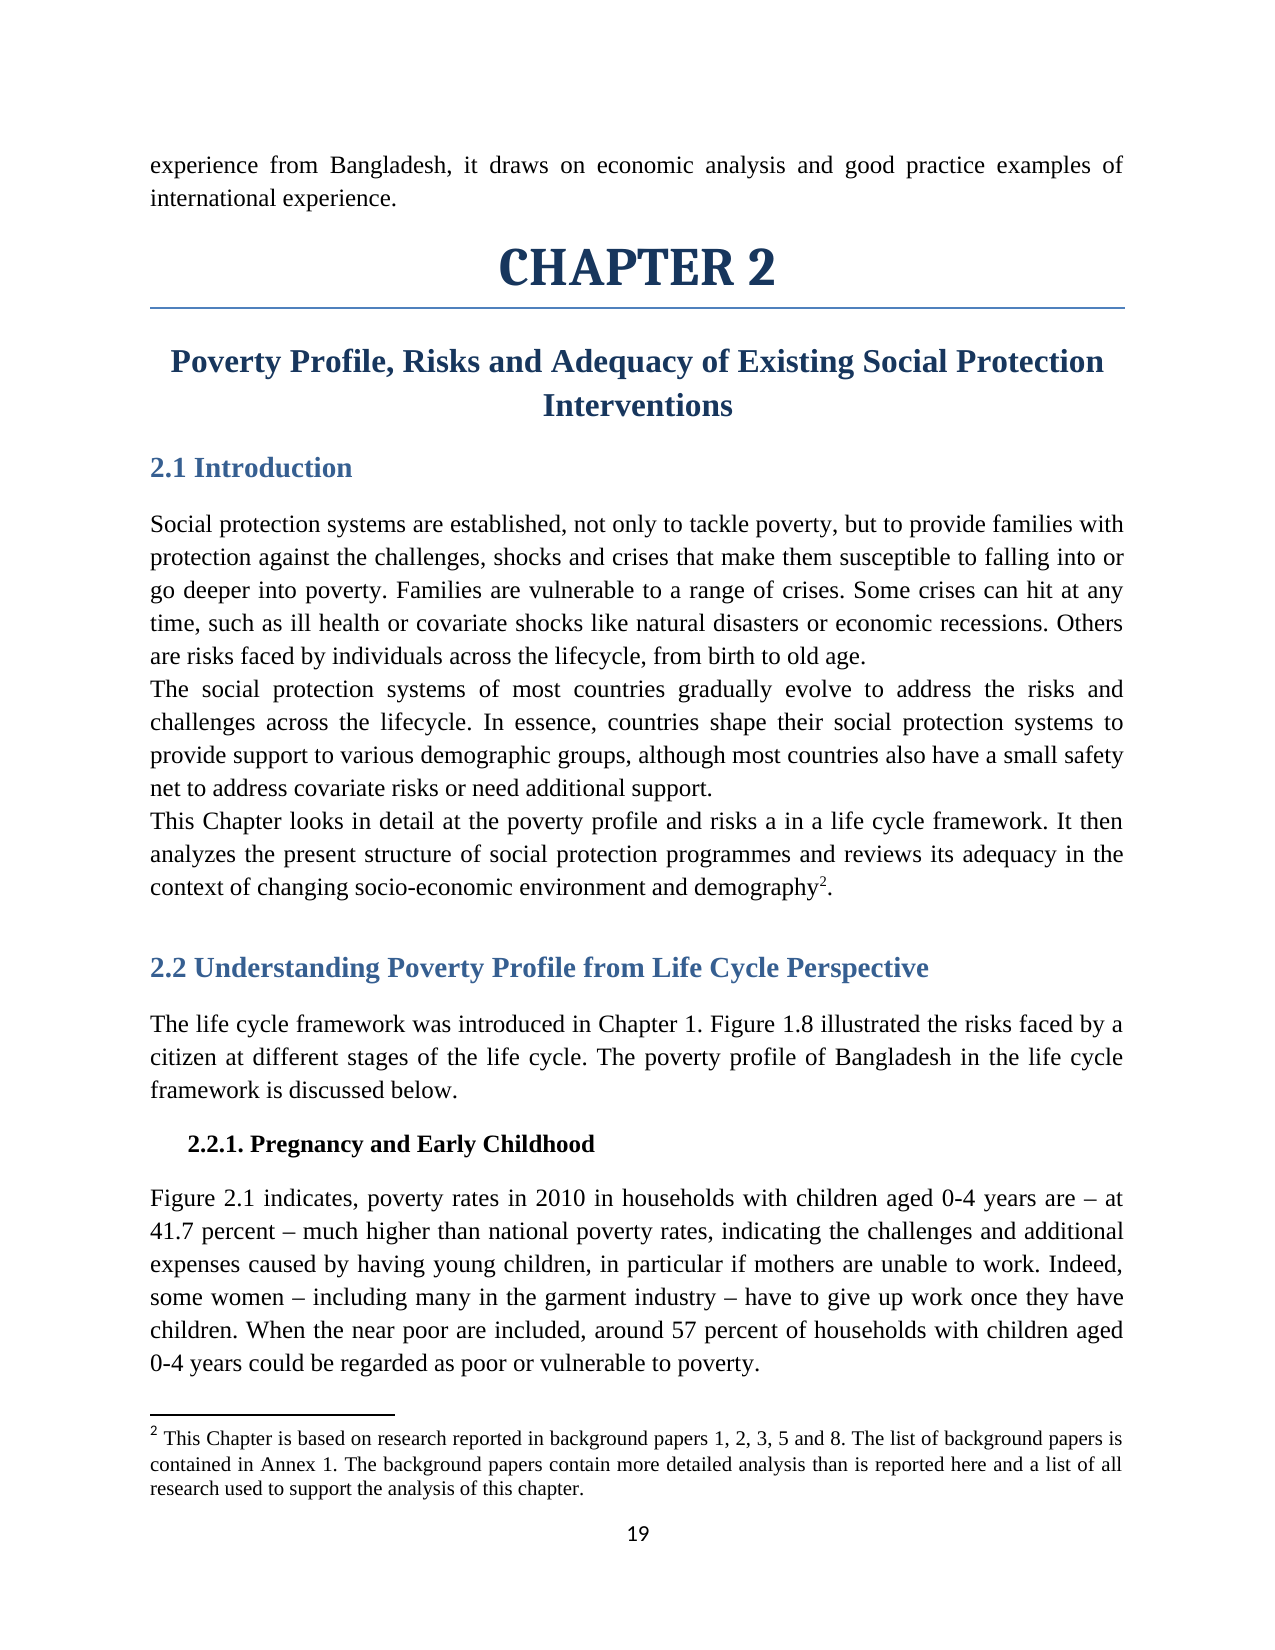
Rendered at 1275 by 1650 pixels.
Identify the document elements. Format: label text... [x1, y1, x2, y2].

subtitle 2.2 Understanding Poverty Profile from Life Cycle Perspective [150, 950, 1125, 984]
subtitle 2.1 Introduction [150, 450, 1125, 483]
text The life cycle framework was introduced in Chapter 1. Figure 1.8 illustrated the risks faced by a citizen at different stages of the life cycle. The poverty profile of Bangladesh in the life cycle framework is discussed below. [150, 1009, 1125, 1104]
title CHAPTER 2 [150, 237, 1125, 307]
text This Chapter looks in detail at the poverty profile and risks a in a life cycle framework. It then analyzes the present structure of social protection programmes and reviews its adequacy in the context of changing socio-economic environment and demography. [150, 806, 1125, 901]
subtitle Poverty Profile, Risks and Adequacy of Existing Social Protection Interventions [150, 341, 1125, 423]
text The social protection systems of most countries gradually evolve to address the risks and challenges across the lifecycle. In essence, countries shape their social protection systems to provide support to various demographic groups, although most countries also have a small safety net to address covariate risks or need additional support. [150, 674, 1125, 802]
text Figure 2.1 indicates, poverty rates in 2010 in households with children aged 0-4 years are – at 41.7 percent – much higher than national poverty rates, indicating the challenges and additional expenses caused by having young children, in particular if mothers are unable to work. Indeed, some women – including many in the garment industry – have to give up work once they have children. When the near poor are included, around 57 percent of households with children aged 0-4 years could be regarded as poor or vulnerable to poverty. [150, 1183, 1125, 1377]
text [150, 150, 1125, 212]
subtitle 2.2.1. Pregnancy and Early Childhood [187, 1129, 1125, 1158]
text Social protection systems are established, not only to tackle poverty, but to provide families with protection against the challenges, shocks and crises that make them susceptible to falling into or go deeper into poverty. Families are vulnerable to a range of crises. Some crises can hit at any time, such as ill health or covariate shocks like natural disasters or economic recessions. Others are risks faced by individuals across the lifecycle, from birth to old age. [150, 509, 1125, 670]
